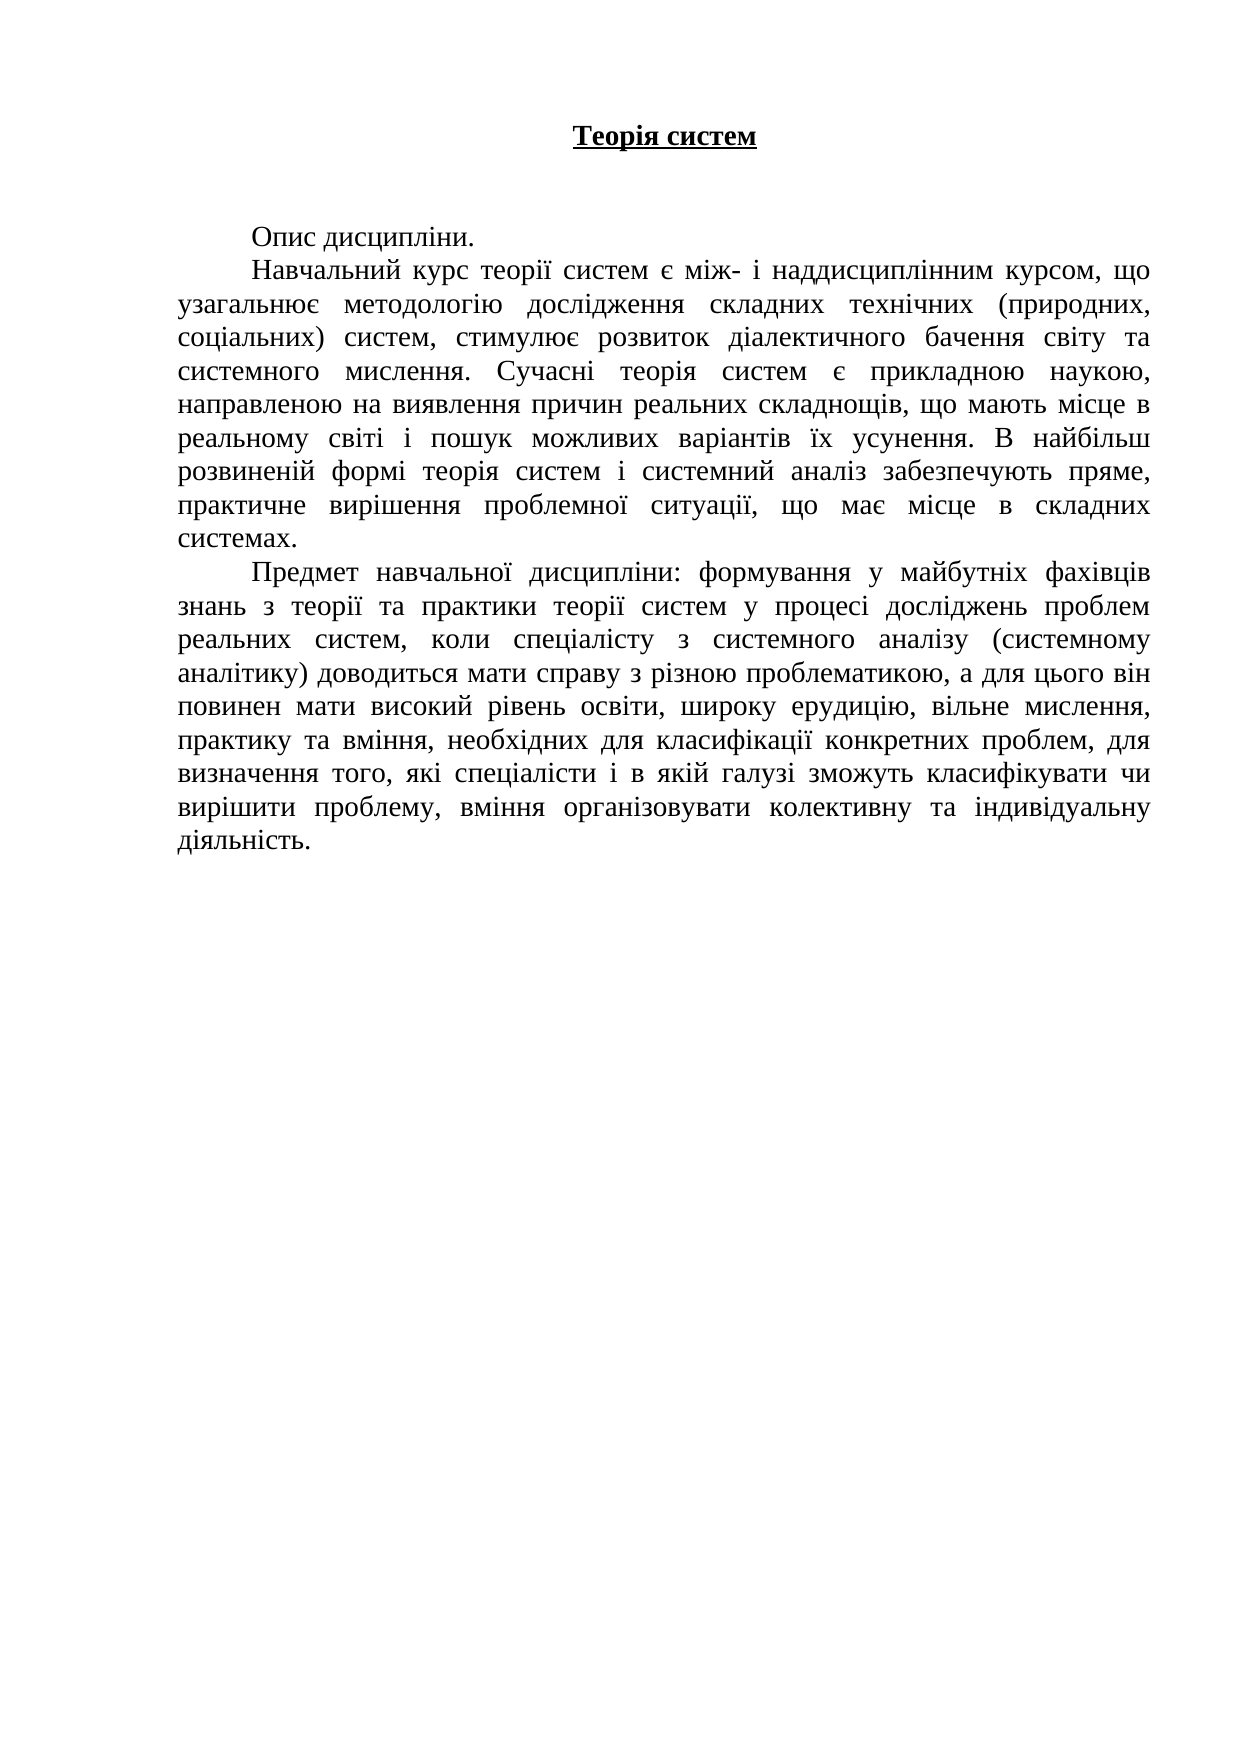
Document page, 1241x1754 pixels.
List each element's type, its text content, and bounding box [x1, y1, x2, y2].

text Опис дисципліни. [177, 219, 1152, 252]
text Навчальний курс теорії систем є між- і наддисциплінним курсом, що узагальнює методологію дослідження складних технічних (природних, соціальних) систем, стимулює розвиток діалектичного бачення світу та системного мислення. Сучасні теорія систем є прикладною наукою, направленою на виявлення причин реальних складнощів, що мають місце в реальному світі і пошук можливих варіантів їх усунення. В найбільш розвиненій формі теорія систем і системний аналіз забезпечують пряме, практичне вирішення проблемної ситуації, що має місце в складних системах. [177, 252, 1152, 554]
text Теорія систем [177, 118, 1152, 152]
text Предмет навчальної дисципліни: формування у майбутніх фахівців знань з теорії та практики теорії систем у процесі досліджень проблем реальних систем, коли спеціалісту з системного аналізу (системному аналітику) доводиться мати справу з різною проблематикою, а для цього він повинен мати високий рівень освіти, широку ерудицію, вільне мислення, практику та вміння, необхідних для класифікації конкретних проблем, для визначення того, які спеціалісти і в якій галузі зможуть класифікувати чи вирішити проблему, вміння організовувати колективну та індивідуальну діяльність. [177, 554, 1152, 856]
